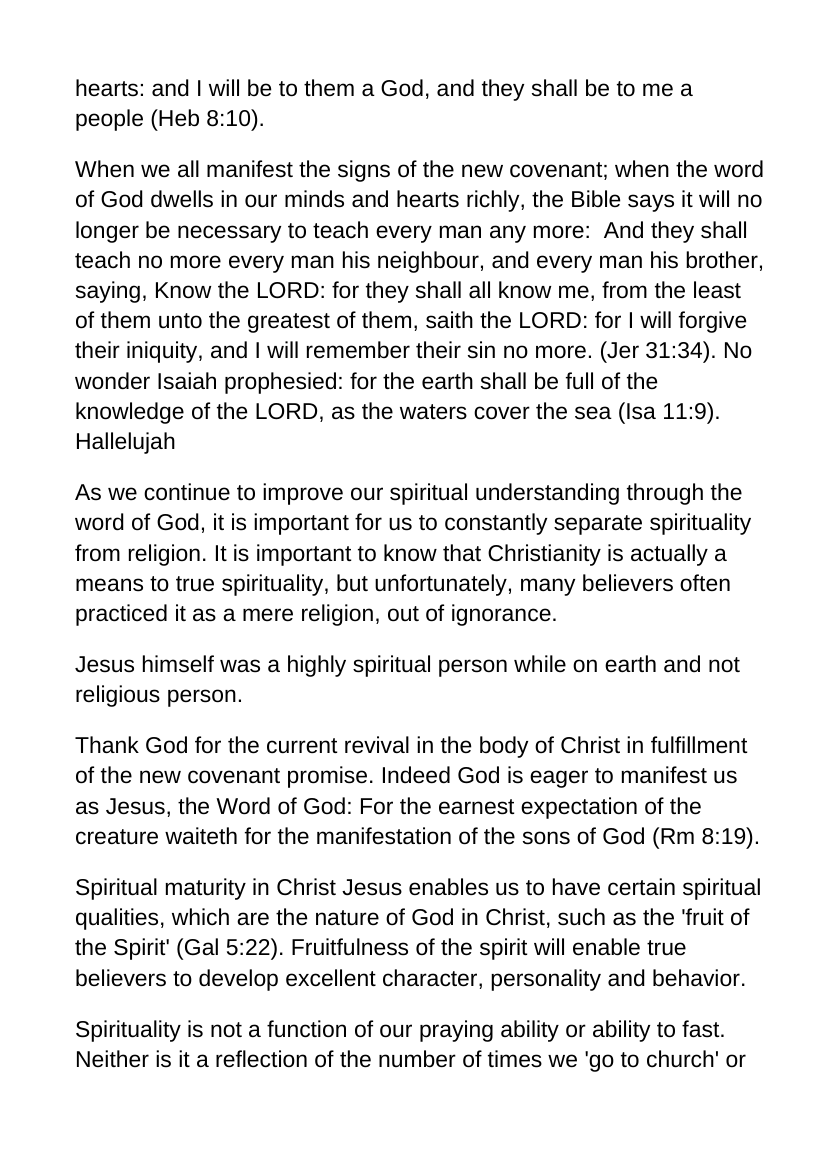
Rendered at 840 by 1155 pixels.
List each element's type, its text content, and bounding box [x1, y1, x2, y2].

text As we continue to improve our spiritual understanding through the word of God, it is important for us to constantly separate spirituality from religion. It is important to know that Christianity is actually a means to true spirituality, but unfortunately, many believers often practiced it as a mere religion, out of ignorance. [75, 479, 765, 626]
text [75, 1016, 765, 1072]
text Spiritual maturity in Christ Jesus enables us to have certain spiritual qualities, which are the nature of God in Christ, such as the 'fruit of the Spirit' (Gal 5:22). Fruitfulness of the spirit will enable true believers to develop excellent character, personality and behavior. [75, 874, 765, 991]
text When we all manifest the signs of the new covenant; when the word of God dwells in our minds and hearts richly, the Bible says it will no longer be necessary to teach every man any more: And they shall teach no more every man his neighbour, and every man his brother, saying, Know the LORD: for they shall all know me, from the least of them unto the greatest of them, saith the LORD: for I will forgive their iniquity, and I will remember their sin no more. (Jer 31:34). No wonder Isaiah prophesied: for the earth shall be full of the knowledge of the LORD, as the waters cover the sea (Isa 11:9). Hallelujah [75, 156, 765, 454]
text Jesus himself was a highly spiritual person while on earth and not religious person. [75, 651, 765, 708]
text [75, 75, 765, 132]
text Thank God for the current revival in the body of Christ in fulfillment of the new covenant promise. Indeed God is eager to manifest us as Jesus, the Word of God: For the earnest expectation of the creature waiteth for the manifestation of the sons of God (Rm 8:19). [75, 732, 765, 849]
